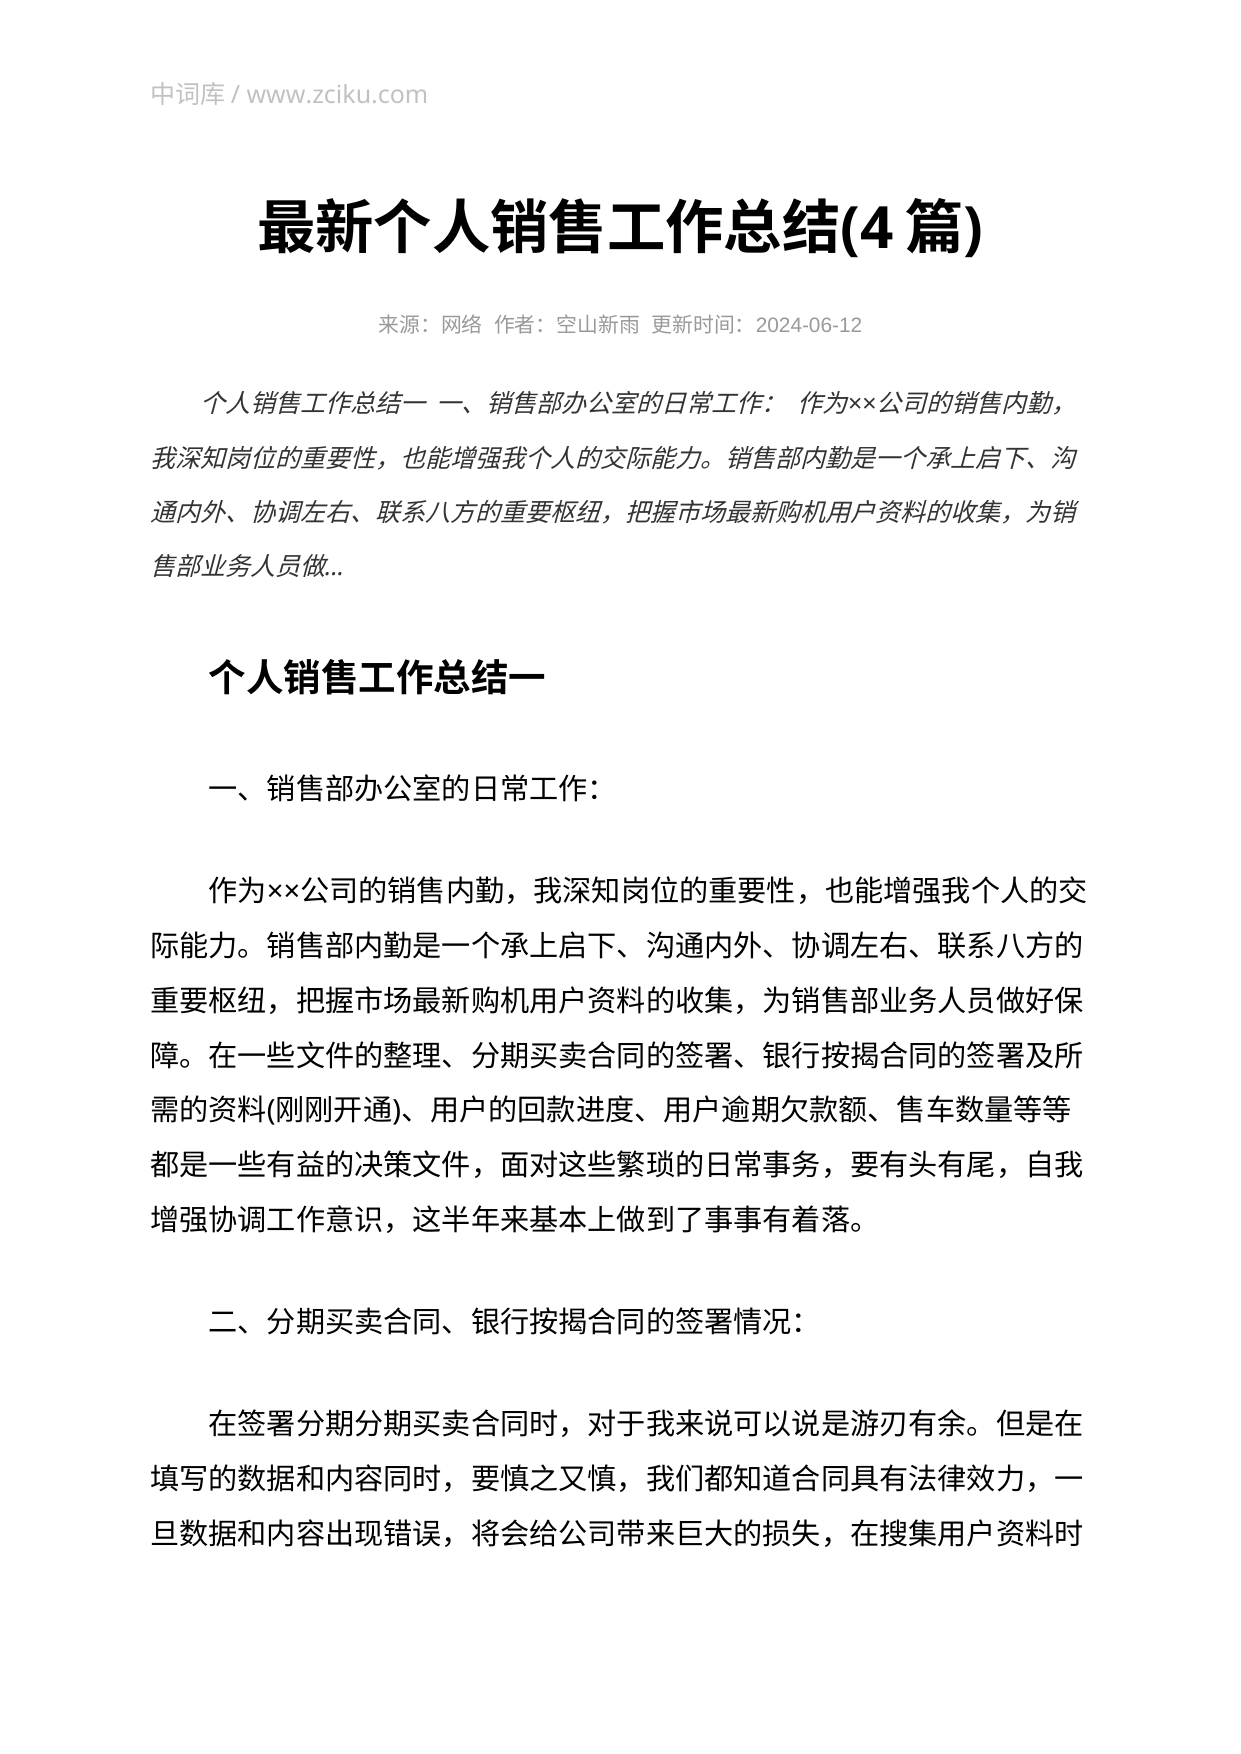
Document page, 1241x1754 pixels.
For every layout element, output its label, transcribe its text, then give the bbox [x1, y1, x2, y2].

text 个人销售工作总结一 一、销售部办公室的日常工作： 作为××公司的销售内勤，我深知岗位的重要性，也能增强我个人的交际能力。销售部内勤是一个承上启下、沟通内外、协调左右、联系八方的重要枢纽，把握市场最新购机用户资料的收集，为销售部业务人员做... [150, 384, 1090, 583]
subtitle 最新个人销售工作总结(4篇) [150, 181, 1090, 266]
text 作为××公司的销售内勤，我深知岗位的重要性，也能增强我个人的交际能力。销售部内勤是一个承上启下、沟通内外、协调左右、联系八方的重要枢纽，把握市场最新购机用户资料的收集，为销售部业务人员做好保障。在一些文件的整理、分期买卖合同的签署、银行按揭合同的签署及所需的资料(刚刚开通)、用户的回款进度、用户逾期欠款额、售车数量等等都是一些有益的决策文件，面对这些繁琐的日常事务，要有头有尾，自我增强协调工作意识，这半年来基本上做到了事事有着落。 [150, 867, 1090, 1239]
text 个人销售工作总结一 [150, 648, 1090, 702]
text 一、销售部办公室的日常工作： [150, 766, 1090, 808]
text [150, 1400, 1090, 1552]
text 二、分期买卖合同、银行按揭合同的签署情况： [150, 1299, 1090, 1341]
text 来源：网络 作者：空山新雨 更新时间：2024-06-12 [150, 313, 1090, 337]
